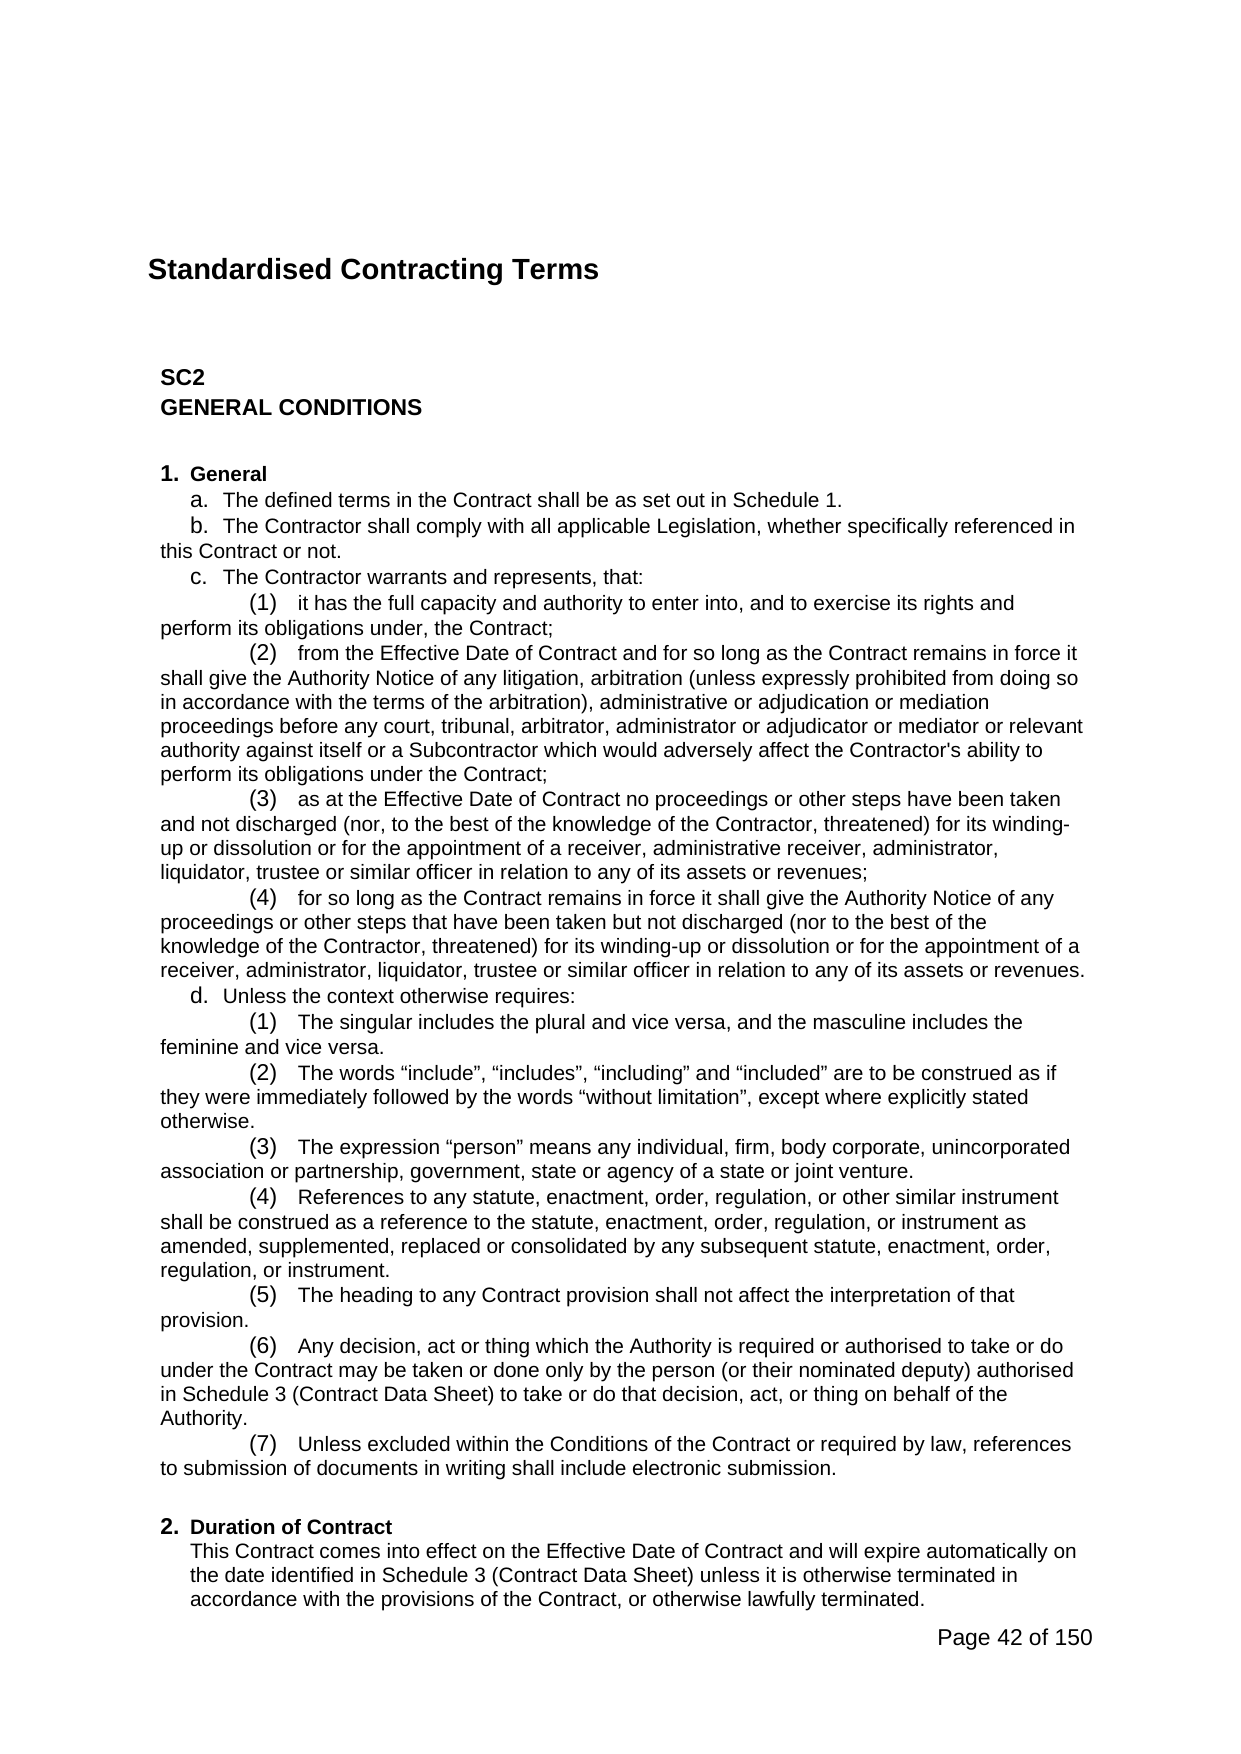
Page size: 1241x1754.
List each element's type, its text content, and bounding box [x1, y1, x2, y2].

text Standardised Contracting Terms [148, 252, 1081, 285]
text b. The Contractor shall comply with all applicable Legislation, whether specifically referenced in this Contract or not. [160, 512, 1092, 563]
text This Contract comes into effect on the Effective Date of Contract and will expire automatically on the date identified in Schedule 3 (Contract Data Sheet) unless it is otherwise terminated in accordance with the provisions of the Contract, or otherwise lawfully terminated. [190, 1539, 1092, 1611]
text (4) References to any statute, enactment, order, regulation, or other similar instrument shall be construed as a reference to the statute, enactment, order, regulation, or instrument as amended, supplemented, replaced or consolidated by any subsequent statute, enactment, order, regulation, or instrument. [160, 1183, 1092, 1281]
text (2) The words “include”, “includes”, “including” and “included” are to be construed as if they were immediately followed by the words “without limitation”, except where explicitly stated otherwise. [160, 1058, 1092, 1133]
text SC2 [160, 364, 1081, 391]
text 2. Duration of Contract [160, 1513, 1092, 1539]
text a. The defined terms in the Contract shall be as set out in Schedule 1. [160, 486, 1092, 512]
text (6) Any decision, act or thing which the Authority is required or authorised to take or do under the Contract may be taken or done only by the person (or their nominated deputy) authorised in Schedule 3 (Contract Data Sheet) to take or do that decision, act, or thing on behalf of the Authority. [160, 1332, 1092, 1430]
text (1) it has the full capacity and authority to enter into, and to exercise its rights and perform its obligations under, the Contract; [160, 589, 1092, 639]
text (3) as at the Effective Date of Contract no proceedings or other steps have been taken and not discharged (nor, to the best of the knowledge of the Contractor, threatened) for its winding-up or dissolution or for the appointment of a receiver, administrative receiver, administrator, liquidator, trustee or similar officer in relation to any of its assets or revenues; [160, 785, 1092, 884]
text GENERAL CONDITIONS [160, 394, 1092, 421]
text (2) from the Effective Date of Contract and for so long as the Contract remains in force it shall give the Authority Notice of any litigation, arbitration (unless expressly prohibited from doing so in accordance with the terms of the arbitration), administrative or adjudication or mediation proceedings before any court, tribunal, arbitrator, administrator or adjudicator or mediator or relevant authority against itself or a Subcontractor which would adversely affect the Contractor's ability to perform its obligations under the Contract; [160, 639, 1092, 785]
text (7) Unless excluded within the Conditions of the Contract or required by law, references to submission of documents in writing shall include electronic submission. [160, 1430, 1092, 1480]
text c. The Contractor warrants and represents, that: [160, 563, 1092, 589]
text d. Unless the context otherwise requires: [160, 982, 1092, 1008]
text (4) for so long as the Contract remains in force it shall give the Authority Notice of any proceedings or other steps that have been taken but not discharged (nor to the best of the knowledge of the Contractor, threatened) for its winding-up or dissolution or for the appointment of a receiver, administrator, liquidator, trustee or similar officer in relation to any of its assets or revenues. [160, 884, 1092, 982]
text (3) The expression “person” means any individual, firm, body corporate, unincorporated association or partnership, government, state or agency of a state or joint venture. [160, 1133, 1092, 1183]
text 1. General [160, 459, 1092, 486]
text (5) The heading to any Contract provision shall not affect the interpretation of that provision. [160, 1281, 1092, 1332]
text (1) The singular includes the plural and vice versa, and the masculine includes the feminine and vice versa. [160, 1008, 1092, 1058]
